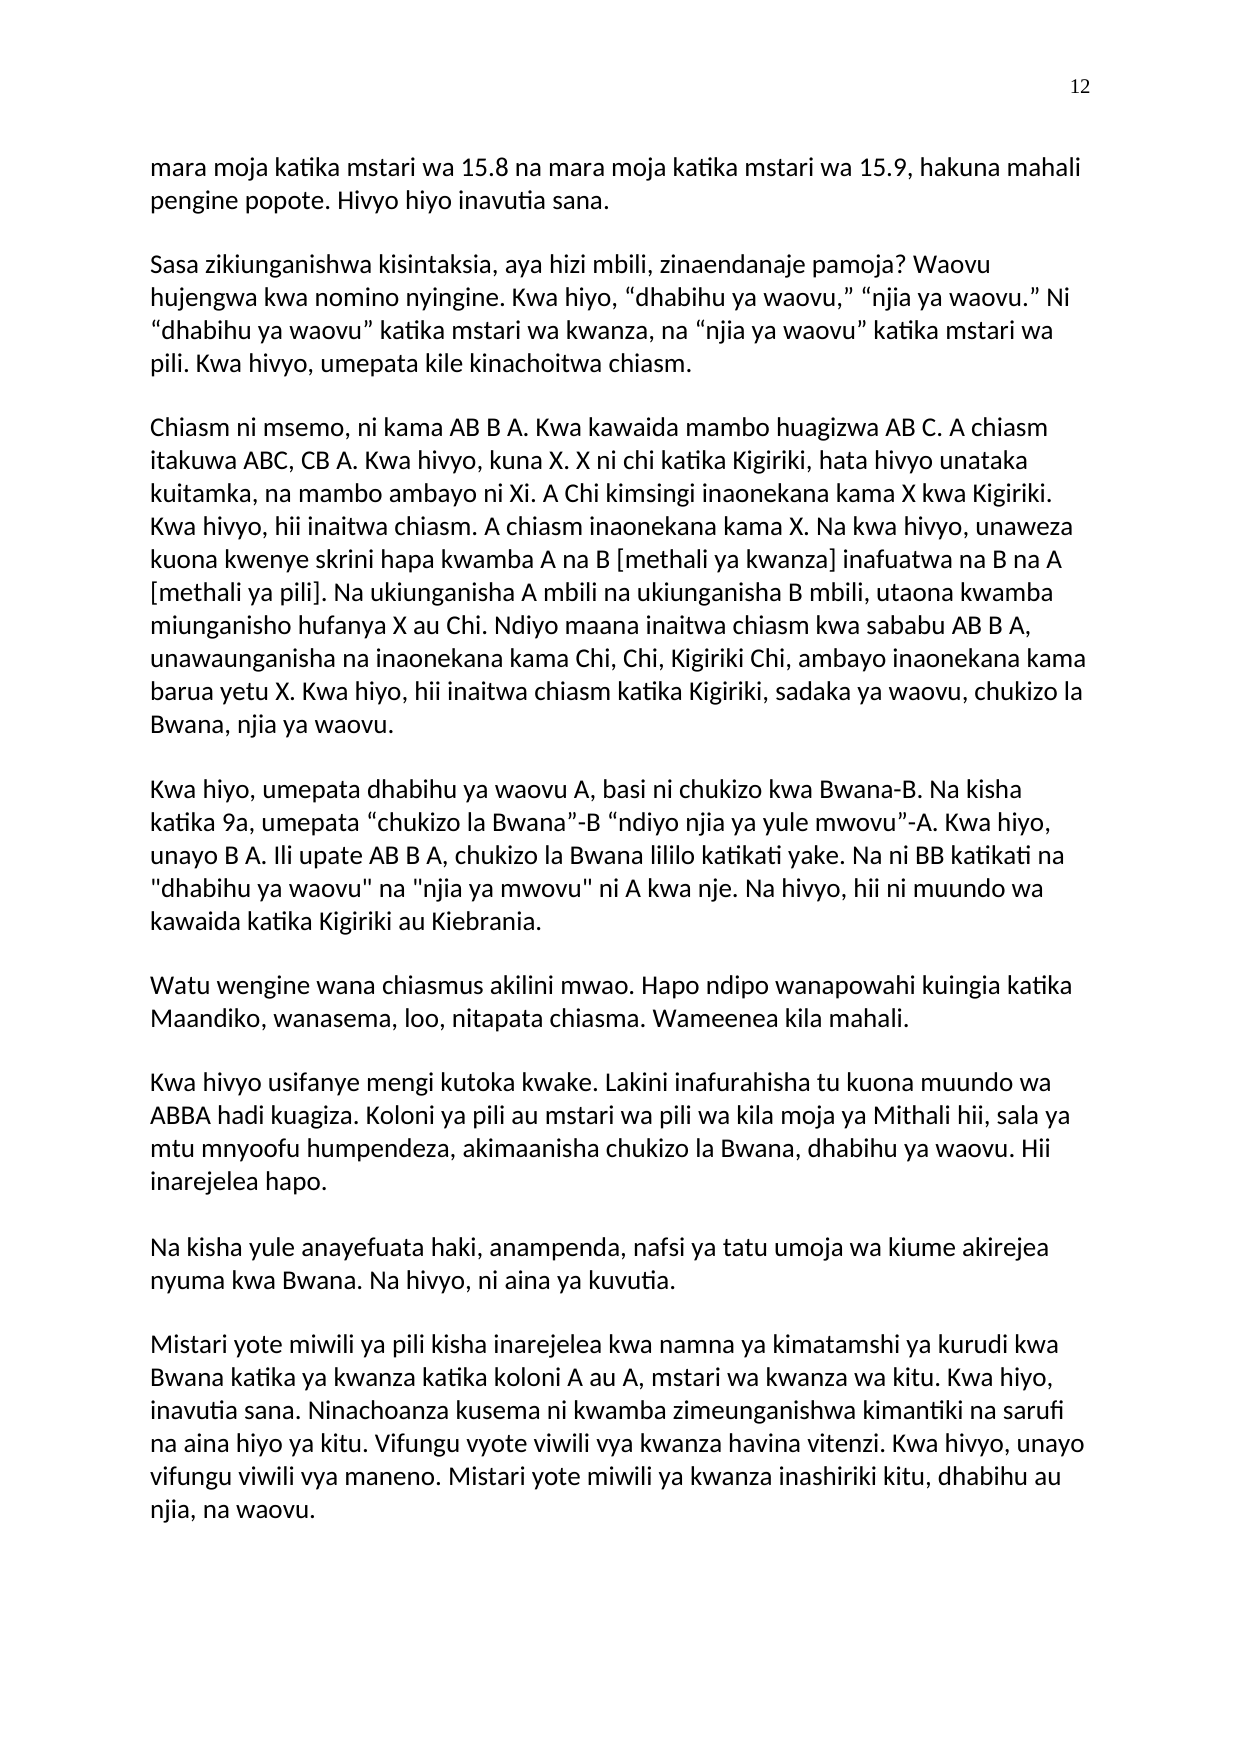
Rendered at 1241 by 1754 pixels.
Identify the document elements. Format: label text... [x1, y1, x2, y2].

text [150, 150, 1090, 216]
text Sasa zikiunganishwa kisintaksia, aya hizi mbili, zinaendanaje pamoja? Waovu hujengwa kwa nomino nyingine. Kwa hiyo, “dhabihu ya waovu,” “njia ya waovu.” Ni “dhabihu ya waovu” katika mstari wa kwanza, na “njia ya waovu” katika mstari wa pili. Kwa hivyo, umepata kile kinachoitwa chiasm. [150, 247, 1090, 379]
text Na kisha yule anayefuata haki, anampenda, nafsi ya tatu umoja wa kiume akirejea nyuma kwa Bwana. Na hivyo, ni aina ya kuvutia. [150, 1230, 1090, 1296]
text Kwa hiyo, umepata dhabihu ya waovu A, basi ni chukizo kwa Bwana-B. Na kisha katika 9a, umepata “chukizo la Bwana”-B “ndiyo njia ya yule mwovu”-A. Kwa hiyo, unayo B A. Ili upate AB B A, chukizo la Bwana lililo katikati yake. Na ni BB katikati na "dhabihu ya waovu" na "njia ya mwovu" ni A kwa nje. Na hivyo, hii ni muundo wa kawaida katika Kigiriki au Kiebrania. [150, 772, 1090, 937]
text Mistari yote miwili ya pili kisha inarejelea kwa namna ya kimatamshi ya kurudi kwa Bwana katika ya kwanza katika koloni A au A, mstari wa kwanza wa kitu. Kwa hiyo, inavutia sana. Ninachoanza kusema ni kwamba zimeunganishwa kimantiki na sarufi na aina hiyo ya kitu. Vifungu vyote viwili vya kwanza havina vitenzi. Kwa hivyo, unayo vifungu viwili vya maneno. Mistari yote miwili ya kwanza inashiriki kitu, dhabihu au njia, na waovu. [150, 1327, 1090, 1526]
text Chiasm ni msemo, ni kama AB B A. Kwa kawaida mambo huagizwa AB C. A chiasm itakuwa ABC, CB A. Kwa hivyo, kuna X. X ni chi katika Kigiriki, hata hivyo unataka kuitamka, na mambo ambayo ni Xi. A Chi kimsingi inaonekana kama X kwa Kigiriki. Kwa hivyo, hii inaitwa chiasm. A chiasm inaonekana kama X. Na kwa hivyo, unaweza kuona kwenye skrini hapa kwamba A na B [methali ya kwanza] inafuatwa na B na A [methali ya pili]. Na ukiunganisha A mbili na ukiunganisha B mbili, utaona kwamba miunganisho hufanya X au Chi. Ndiyo maana inaitwa chiasm kwa sababu AB B A, unawaunganisha na inaonekana kama Chi, Chi, Kigiriki Chi, ambayo inaonekana kama barua yetu X. Kwa hiyo, hii inaitwa chiasm katika Kigiriki, sadaka ya waovu, chukizo la Bwana, njia ya waovu. [150, 410, 1090, 741]
text Kwa hivyo usifanye mengi kutoka kwake. Lakini inafurahisha tu kuona muundo wa ABBA hadi kuagiza. Koloni ya pili au mstari wa pili wa kila moja ya Mithali hii, sala ya mtu mnyoofu humpendeza, akimaanisha chukizo la Bwana, dhabihu ya waovu. Hii inarejelea hapo. [150, 1065, 1090, 1197]
text Watu wengine wana chiasmus akilini mwao. Hapo ndipo wanapowahi kuingia katika Maandiko, wanasema, loo, nitapata chiasma. Wameenea kila mahali. [150, 968, 1090, 1034]
